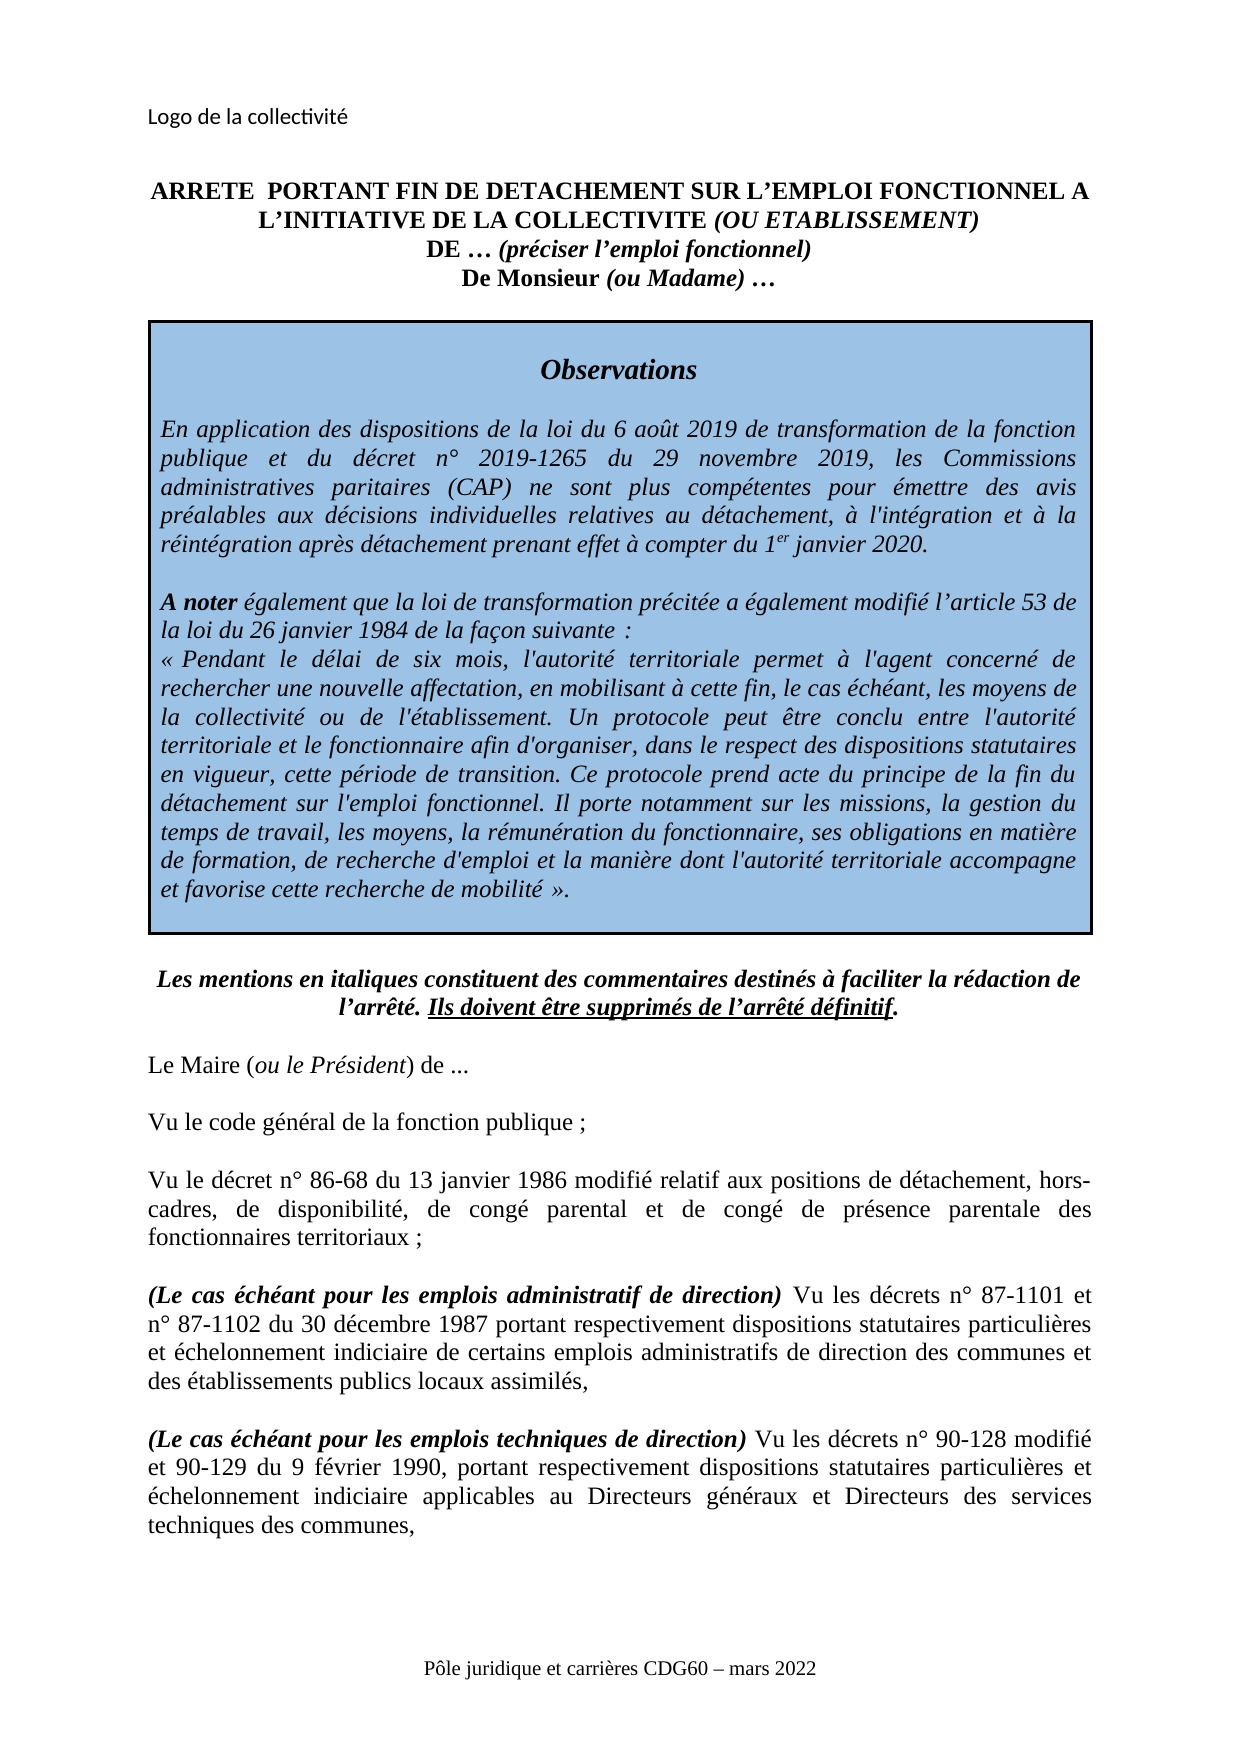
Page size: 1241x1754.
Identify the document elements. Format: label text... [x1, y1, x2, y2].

text DE … (préciser l’emploi fonctionnel) [148, 234, 1093, 263]
text Le Maire (ou le Président) de ... [148, 1050, 1093, 1079]
text De Monsieur (ou Madame) … [148, 263, 1093, 291]
text (Le cas échéant pour les emplois techniques de direction) Vu les décrets n° 90-128 modifié et 90-129 du 9 février 1990, portant respectivement dispositions statutaires particulières et échelonnement indiciaire applicables au Directeurs généraux et Directeurs des services techniques des communes, [148, 1424, 1093, 1539]
table_header Observations En application des dispositions de la loi du 6 août 2019 de transformation de la fonction publique et du décret n° 2019-1265 du 29 novembre 2019, les Commissions administratives paritaires (CAP) ne sont plus compétentes pour émettre des avis préalables aux décisions individuelles relatives au détachement, à l'intégration et à la réintégration après détachement prenant effet à compter du 1er janvier 2020. A noter également que la loi de transformation précitée a également modifié l’article 53 de la loi du 26 janvier 1984 de la façon suivante : « Pendant le délai de six mois, l'autorité territoriale permet à l'agent concerné de rechercher une nouvelle affectation, en mobilisant à cette fin, le cas échéant, les moyens de la collectivité ou de l'établissement. Un protocole peut être conclu entre l'autorité territoriale et le fonctionnaire afin d'organiser, dans le respect des dispositions statutaires en vigueur, cette période de transition. Ce protocole prend acte du principe de la fin du détachement sur l'emploi fonctionnel. Il porte notamment sur les missions, la gestion du temps de travail, les moyens, la rémunération du fonctionnaire, ses obligations en matière de formation, de recherche d'emploi et la manière dont l'autorité territoriale accompagne et favorise cette recherche de mobilité ». [151, 323, 1090, 932]
text Les mentions en italiques constituent des commentaires destinés à faciliter la rédaction de l’arrêté. Ils doivent être supprimés de l’arrêté définitif. [148, 964, 1093, 1021]
text (Le cas échéant pour les emplois administratif de direction) Vu les décrets n° 87-1101 et n° 87-1102 du 30 décembre 1987 portant respectivement dispositions statutaires particulières et échelonnement indiciaire de certains emplois administratifs de direction des communes et des établissements publics locaux assimilés, [148, 1280, 1093, 1395]
text Vu le décret n° 86-68 du 13 janvier 1986 modifié relatif aux positions de détachement, hors-cadres, de disponibilité, de congé parental et de congé de présence parentale des fonctionnaires territoriaux ; [148, 1165, 1093, 1251]
text Vu le code général de la fonction publique ; [148, 1107, 1093, 1136]
text ARRETE PORTANT FIN DE DETACHEMENT SUR L’EMPLOI FONCTIONNEL A L’INITIATIVE DE LA COLLECTIVITE (OU ETABLISSEMENT) [148, 176, 1093, 234]
